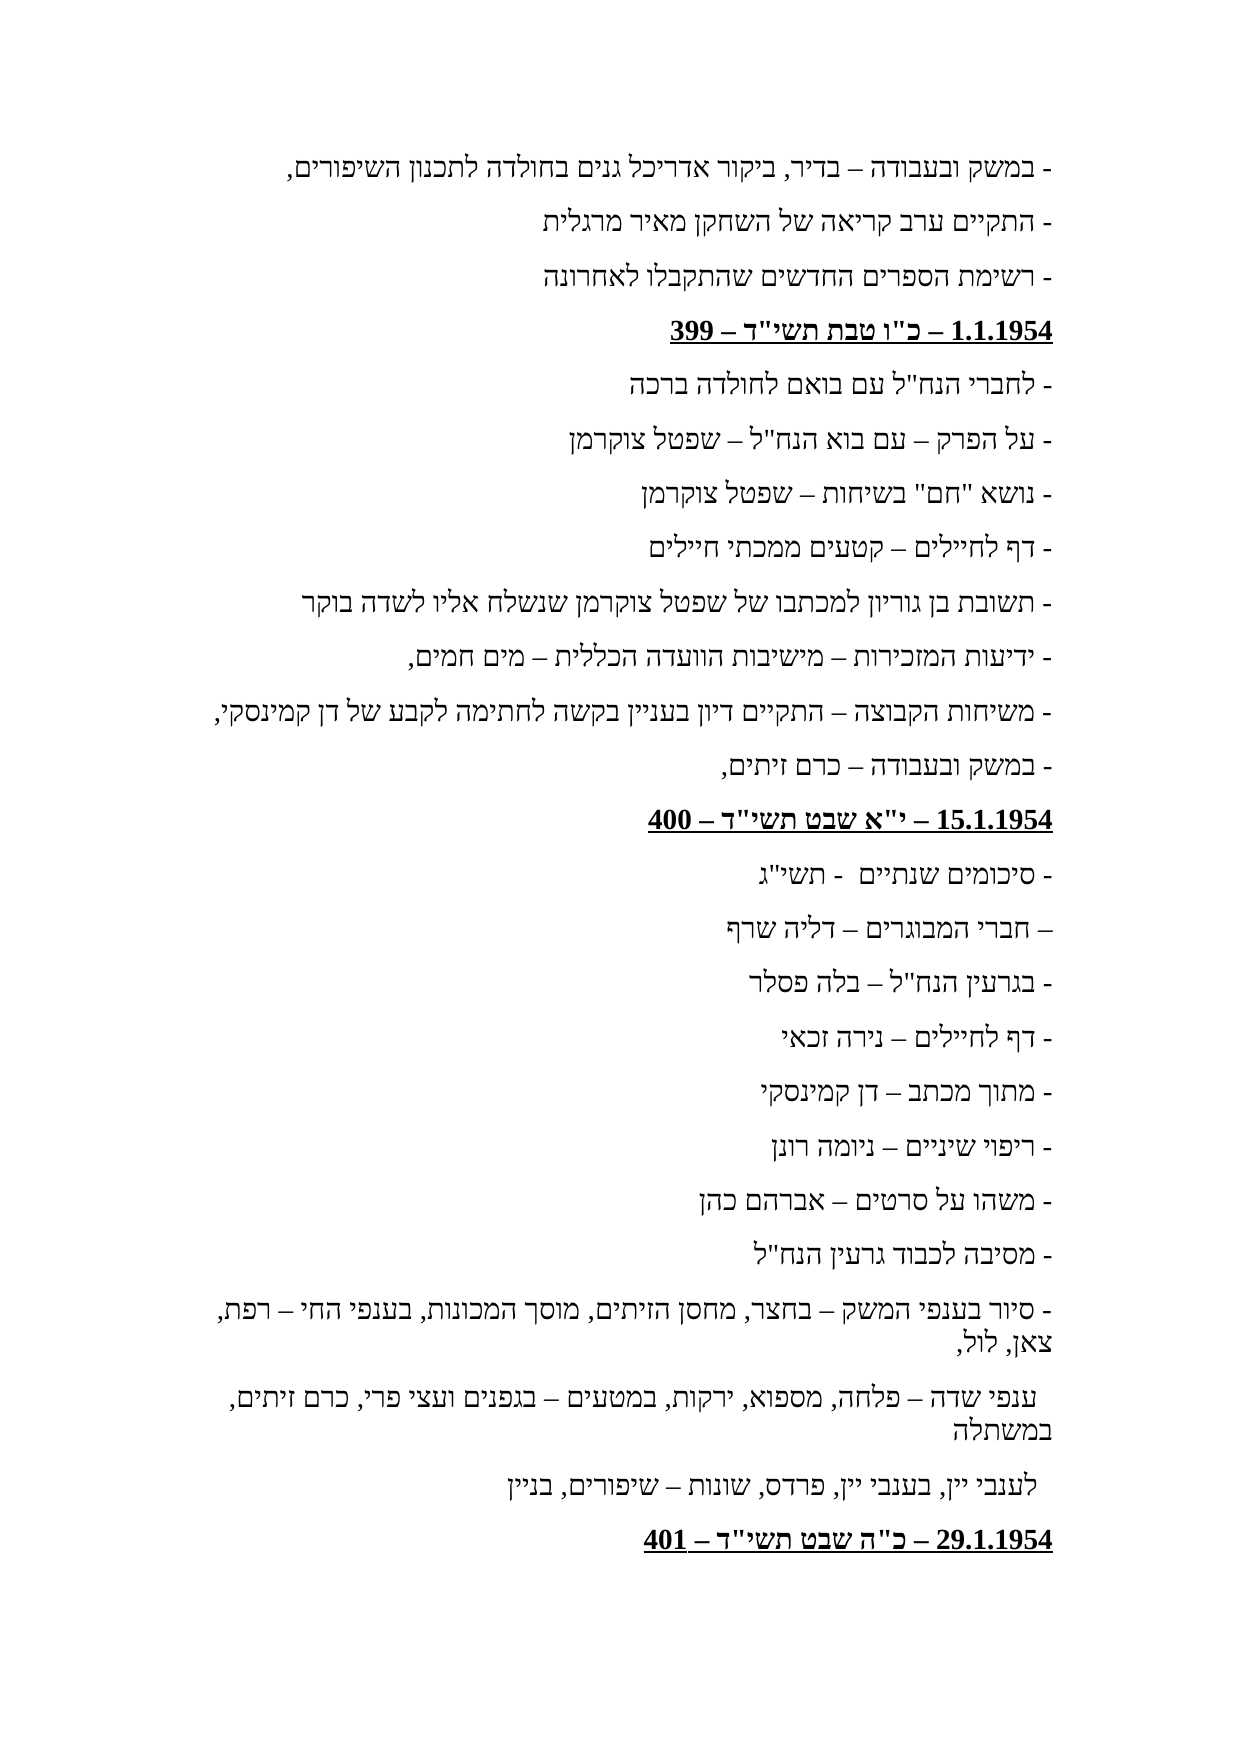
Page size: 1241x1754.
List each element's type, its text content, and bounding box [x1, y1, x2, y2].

text - דף לחיילים – קטעים ממכתי חיילים [187, 531, 1053, 564]
text - במשק ובעבודה – כרם זיתים, [187, 748, 1053, 782]
text - ריפוי שיניים – ניומה רונן [187, 1129, 1053, 1162]
text - על הפרק – עם בוא הנח"ל – שפטל צוקרמן [187, 422, 1053, 455]
text - מתוך מכתב – דן קמינסקי [187, 1074, 1053, 1108]
text - התקיים ערב קריאה של השחקן מאיר מרגלית [187, 204, 1053, 238]
text - סיכומים שנתיים - תשי"ג [187, 857, 1053, 890]
text - רשימת הספרים החדשים שהתקבלו לאחרונה [187, 259, 1053, 292]
text - ידיעות המזכירות – מישיבות הוועדה הכללית – מים חמים, [187, 639, 1053, 673]
text - דף לחיילים – נירה זכאי [187, 1020, 1053, 1053]
text – חברי המבוגרים – דליה שרף [187, 911, 1053, 945]
text - בגרעין הנח"ל – בלה פסלר [187, 966, 1053, 999]
text 15.1.1954 – י"א שבט תשי"ד – 400 [187, 802, 1053, 836]
text - תשובת בן גוריון למכתבו של שפטל צוקרמן שנשלח אליו לשדה בוקר [187, 585, 1053, 618]
text - סיור בענפי המשק – בחצר, מחסן הזיתים, מוסך המכונות, בענפי החי – רפת, צאן, לול, [187, 1292, 1053, 1359]
text לענבי יין, בענבי יין, פרדס, שונות – שיפורים, בניין [187, 1468, 1053, 1501]
text - משיחות הקבוצה – התקיים דיון בעניין בקשה לחתימה לקבע של דן קמינסקי, [187, 694, 1053, 727]
text - נושא "חם" בשיחות – שפטל צוקרמן [187, 476, 1053, 510]
text ענפי שדה – פלחה, מספוא, ירקות, במטעים – בגפנים ועצי פרי, כרם זיתים, במשתלה [187, 1380, 1053, 1447]
text - במשק ובעבודה – בדיר, ביקור אדריכל גנים בחולדה לתכנון השיפורים, [187, 150, 1053, 183]
text 29.1.1954 – כ"ה שבט תשי"ד – 401 [187, 1522, 1053, 1556]
text 1.1.1954 – כ"ו טבת תשי"ד – 399 [187, 313, 1053, 347]
text - משהו על סרטים – אברהם כהן [187, 1183, 1053, 1217]
text - מסיבה לכבוד גרעין הנח"ל [187, 1237, 1053, 1271]
text - לחברי הנח"ל עם בואם לחולדה ברכה [187, 367, 1053, 401]
